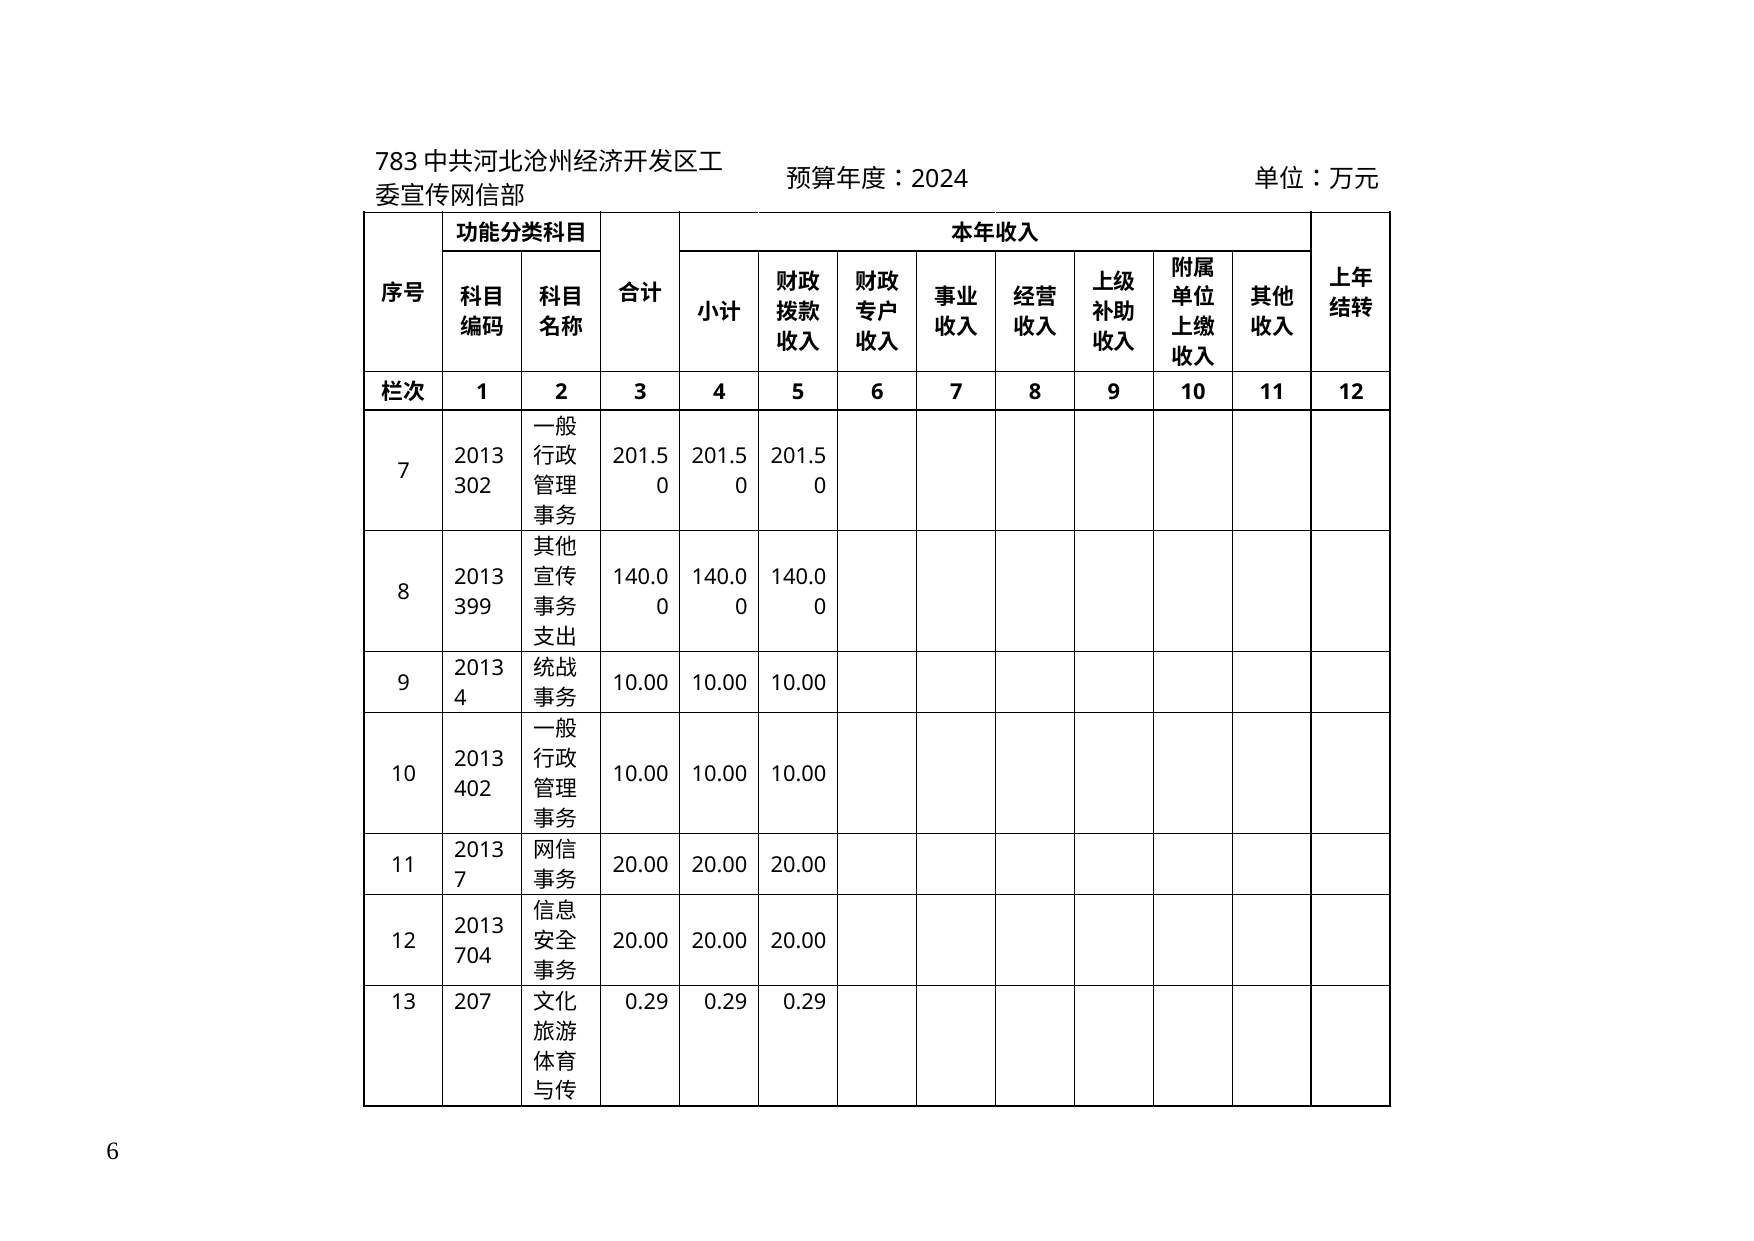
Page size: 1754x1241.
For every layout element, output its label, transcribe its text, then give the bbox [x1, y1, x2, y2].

table_cell [1312, 986, 1389, 1105]
table_cell 13 [365, 986, 442, 1105]
table_header 预算年度：2024 [759, 143, 995, 211]
table_cell [917, 834, 995, 893]
table_cell [996, 652, 1074, 712]
table_cell [917, 713, 995, 832]
table_cell [1233, 895, 1310, 984]
table_cell 统战事务 [522, 652, 600, 712]
table_cell 140.00 [680, 531, 758, 651]
table_cell [1154, 652, 1232, 712]
table_cell 10 [365, 713, 442, 832]
table_cell [838, 834, 916, 893]
table_cell 20.00 [680, 834, 758, 893]
table_cell 1 [443, 372, 521, 409]
table_cell [1312, 895, 1389, 984]
table_cell [1312, 652, 1389, 712]
table_cell 7 [365, 411, 442, 530]
table_cell 上年结转 [1312, 213, 1389, 371]
table_cell [996, 411, 1074, 530]
table_cell 0.29 [601, 986, 679, 1105]
table_cell [1312, 531, 1389, 651]
table_cell 201.50 [680, 411, 758, 530]
table_cell [1075, 834, 1153, 893]
table_cell [996, 986, 1074, 1105]
table_cell 一般行政管理事务 [522, 713, 600, 832]
table_cell [1154, 531, 1232, 651]
table_cell 2013704 [443, 895, 521, 984]
table_cell [1233, 713, 1310, 832]
table_cell [1075, 531, 1153, 651]
table_cell 2013399 [443, 531, 521, 651]
table_cell 20137 [443, 834, 521, 893]
table_cell 7 [917, 372, 995, 409]
table_cell [917, 411, 995, 530]
table_cell [917, 652, 995, 712]
table_cell [996, 713, 1074, 832]
table_cell [1154, 986, 1232, 1105]
table_cell [1233, 652, 1310, 712]
table_cell [917, 531, 995, 651]
table_cell 20.00 [601, 834, 679, 893]
table_cell [1233, 411, 1310, 530]
table_cell 小计 [680, 252, 758, 371]
table_cell 合计 [601, 213, 679, 371]
table_cell 栏次 [365, 372, 442, 409]
table_cell 20.00 [759, 834, 837, 893]
table_cell [838, 713, 916, 832]
table_cell 2013302 [443, 411, 521, 530]
table_header 783中共河北沧州经济开发区工委宣传网信部 [365, 143, 758, 211]
table_cell 科目名称 [522, 252, 600, 371]
table_header 单位：万元 [996, 143, 1389, 211]
table_cell [1233, 986, 1310, 1105]
table_cell 财政拨款 收入 [759, 252, 837, 371]
table_cell 文化旅游体育与传媒支出 [522, 986, 600, 1105]
table_cell 11 [1233, 372, 1310, 409]
table_cell 上级补助收入 [1075, 252, 1153, 371]
table_cell 2 [522, 372, 600, 409]
table_cell [838, 411, 916, 530]
table_cell [1075, 652, 1153, 712]
table_cell [1154, 834, 1232, 893]
table_cell 8 [365, 531, 442, 651]
table_cell 201.50 [759, 411, 837, 530]
table_cell 序号 [365, 213, 442, 371]
table_cell 11 [365, 834, 442, 893]
table_cell [1233, 834, 1310, 893]
table_cell [1233, 531, 1310, 651]
table_cell 功能分类科目 [443, 213, 600, 250]
table_cell 201.50 [601, 411, 679, 530]
table_cell [1154, 713, 1232, 832]
table_cell 10.00 [680, 713, 758, 832]
table_cell [1312, 834, 1389, 893]
table_cell 140.00 [759, 531, 837, 651]
table_cell 12 [1312, 372, 1389, 409]
table_cell 20.00 [759, 895, 837, 984]
table_cell [996, 834, 1074, 893]
table_cell 9 [1075, 372, 1153, 409]
table_cell 2013402 [443, 713, 521, 832]
table_cell [917, 895, 995, 984]
table_cell 20134 [443, 652, 521, 712]
table_cell 20.00 [601, 895, 679, 984]
table_cell [1075, 895, 1153, 984]
table_cell 20.00 [680, 895, 758, 984]
table_cell 事业收入 [917, 252, 995, 371]
table_cell [1075, 986, 1153, 1105]
table_cell [838, 531, 916, 651]
table_cell 0.29 [759, 986, 837, 1105]
table_cell 9 [365, 652, 442, 712]
table_cell 10.00 [759, 652, 837, 712]
table_cell 12 [365, 895, 442, 984]
table_cell [838, 895, 916, 984]
table_cell 4 [680, 372, 758, 409]
table_cell 10.00 [601, 652, 679, 712]
table_cell [1312, 411, 1389, 530]
table_cell 3 [601, 372, 679, 409]
table_cell 5 [759, 372, 837, 409]
table_cell [1075, 411, 1153, 530]
table_cell [996, 895, 1074, 984]
table_cell 10.00 [680, 652, 758, 712]
table_cell 网信事务 [522, 834, 600, 893]
table_cell 10.00 [759, 713, 837, 832]
table_cell [1154, 895, 1232, 984]
table_cell 6 [838, 372, 916, 409]
table_cell 信息安全事务 [522, 895, 600, 984]
table_cell [996, 531, 1074, 651]
table_cell [838, 652, 916, 712]
table_cell 其他宣传事务支出 [522, 531, 600, 651]
table_cell 本年收入 [680, 213, 1310, 250]
table_cell 8 [996, 372, 1074, 409]
table_cell 10 [1154, 372, 1232, 409]
table_cell 经营收入 [996, 252, 1074, 371]
table_cell 附属单位上缴收入 [1154, 252, 1232, 371]
table_cell [1154, 411, 1232, 530]
table_cell [917, 986, 995, 1105]
table_cell [1312, 713, 1389, 832]
table_cell 10.00 [601, 713, 679, 832]
table_cell 科目 编码 [443, 252, 521, 371]
table_cell [1075, 713, 1153, 832]
table_cell 207 [443, 986, 521, 1105]
table_cell 140.00 [601, 531, 679, 651]
table_cell [838, 986, 916, 1105]
table_cell 0.29 [680, 986, 758, 1105]
table_cell 财政专户 收入 [838, 252, 916, 371]
table_cell 其他收入 [1233, 252, 1310, 371]
table_cell 一般行政管理事务 [522, 411, 600, 530]
